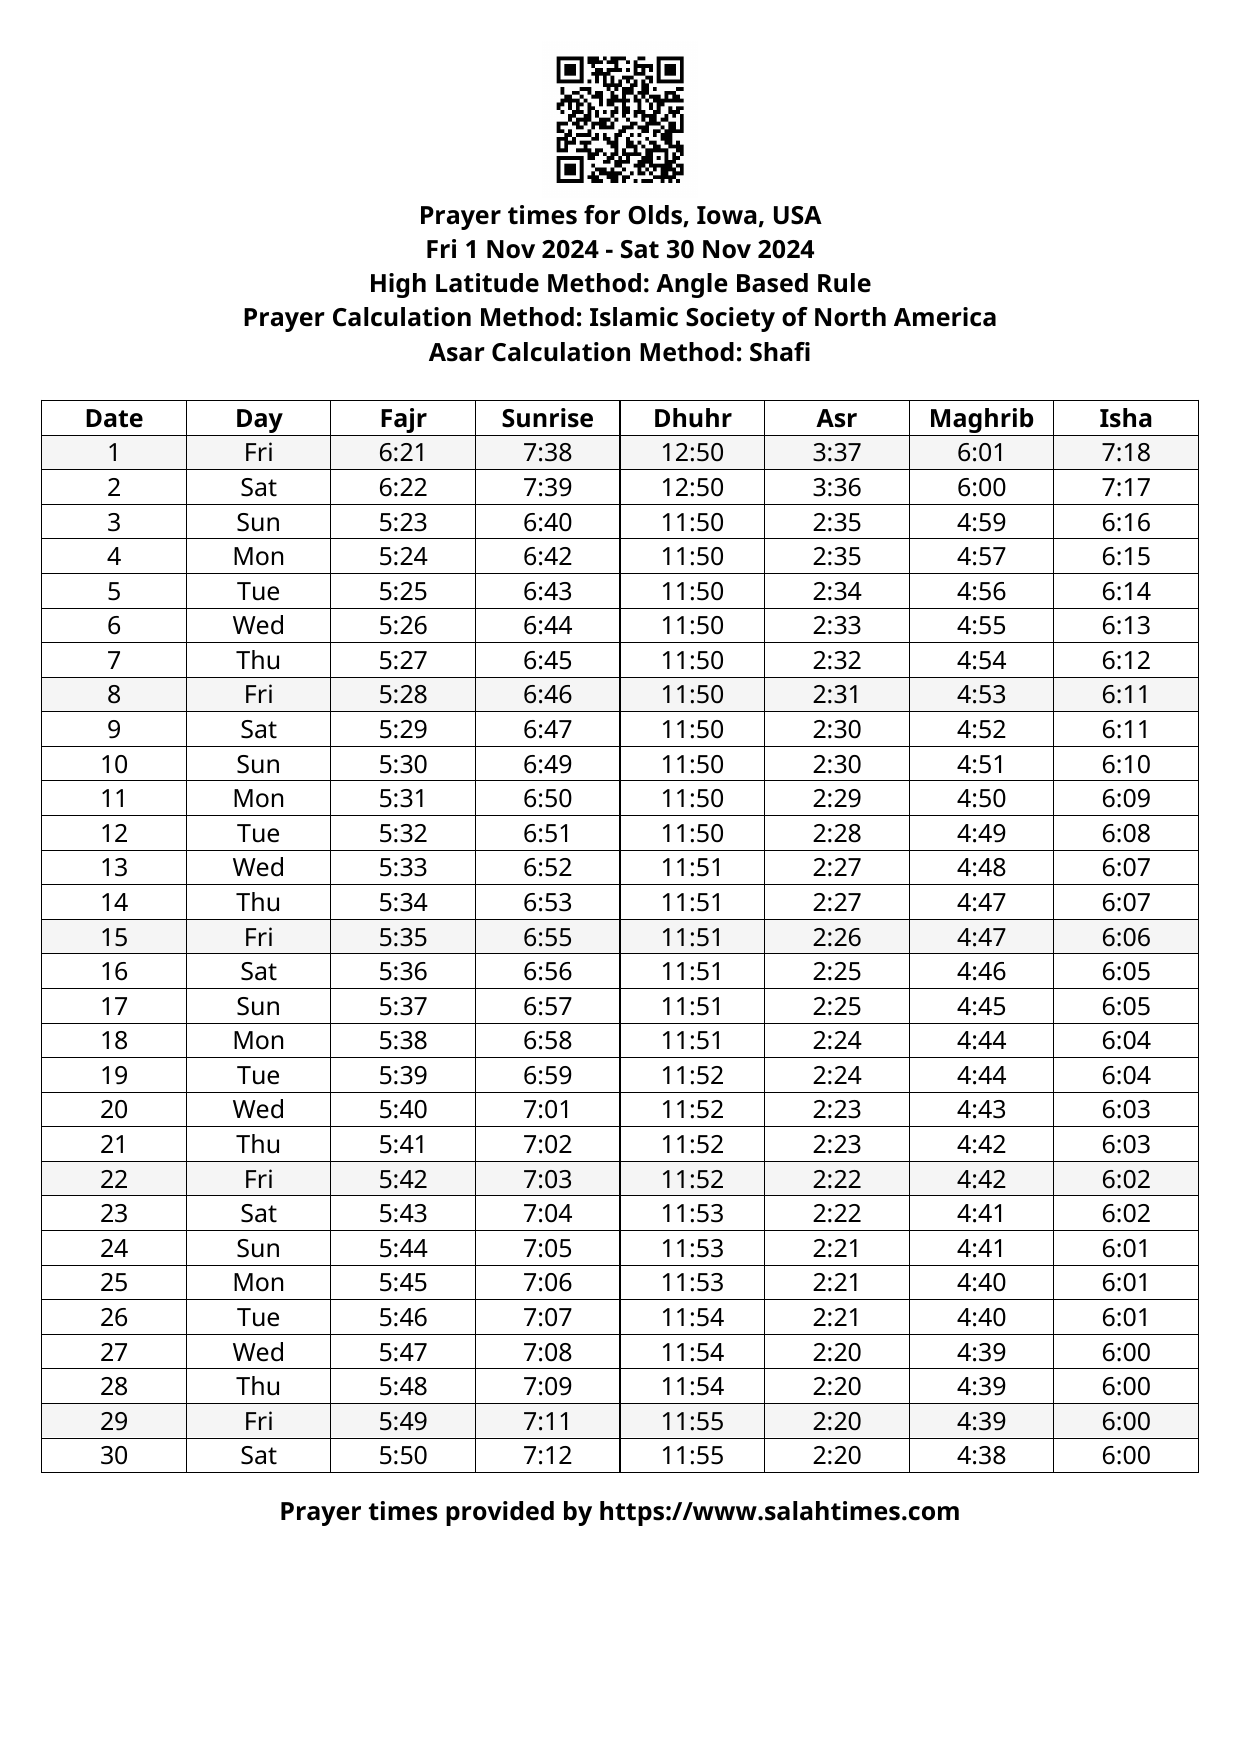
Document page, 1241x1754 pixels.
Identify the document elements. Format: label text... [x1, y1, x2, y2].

table_cell 2:35 [765, 539, 909, 573]
table_cell Wed [187, 1335, 330, 1368]
table_cell 2:22 [765, 1162, 909, 1195]
table_cell 7:39 [476, 470, 619, 504]
table_cell 4:59 [910, 505, 1053, 538]
table_cell 4:38 [910, 1439, 1053, 1472]
table_cell 6:00 [1054, 1369, 1198, 1403]
table_cell 6:03 [1054, 1093, 1198, 1126]
table_cell 7:09 [476, 1369, 619, 1403]
table_cell 5:35 [331, 920, 475, 953]
table_cell 7:05 [476, 1231, 619, 1264]
table_cell 6:13 [1054, 609, 1198, 642]
table_cell 28 [42, 1369, 186, 1403]
table_cell 4:53 [910, 678, 1053, 711]
table_cell 5:34 [331, 885, 475, 919]
table_cell 6:51 [476, 816, 619, 849]
table_cell 11:53 [621, 1196, 764, 1230]
table_cell 11:51 [621, 989, 764, 1022]
table_cell 26 [42, 1300, 186, 1334]
table_cell 6:05 [1054, 989, 1198, 1022]
table_cell 5:42 [331, 1162, 475, 1195]
table_cell 5:43 [331, 1196, 475, 1230]
table_cell 14 [42, 885, 186, 919]
table_cell 6 [42, 609, 186, 642]
table_cell 11:50 [621, 678, 764, 711]
table_header Dhuhr [621, 401, 764, 434]
table_cell 6:49 [476, 747, 619, 780]
table_cell 6:00 [1054, 1439, 1198, 1472]
table_cell 4:39 [910, 1335, 1053, 1368]
table_cell 2:20 [765, 1369, 909, 1403]
table_cell 23 [42, 1196, 186, 1230]
table_cell 5:26 [331, 609, 475, 642]
table_cell 3 [42, 505, 186, 538]
table_cell 11:52 [621, 1058, 764, 1092]
table_header Fajr [331, 401, 475, 434]
table_cell 5:50 [331, 1439, 475, 1472]
table_cell 11:50 [621, 747, 764, 780]
table_cell Mon [187, 1266, 330, 1299]
table_cell 5:25 [331, 574, 475, 607]
table_cell 5:40 [331, 1093, 475, 1126]
table_cell 7:08 [476, 1335, 619, 1368]
table_cell Fri [187, 678, 330, 711]
table_cell 6:45 [476, 643, 619, 677]
table_cell 4:56 [910, 574, 1053, 607]
table_cell 5:36 [331, 954, 475, 988]
table_cell 5:30 [331, 747, 475, 780]
table_cell Fri [187, 1404, 330, 1437]
table_cell 5:27 [331, 643, 475, 677]
table_cell 11 [42, 781, 186, 815]
table_cell 22 [42, 1162, 186, 1195]
table_cell Fri [187, 920, 330, 953]
table_cell Wed [187, 851, 330, 884]
table_cell Mon [187, 539, 330, 573]
table_cell 6:08 [1054, 816, 1198, 849]
table_cell Tue [187, 1300, 330, 1334]
table_cell 7:01 [476, 1093, 619, 1126]
table_header Asr [765, 401, 909, 434]
table_cell 6:58 [476, 1024, 619, 1057]
table_header Day [187, 401, 330, 434]
table_cell 2:26 [765, 920, 909, 953]
table_cell 16 [42, 954, 186, 988]
table_cell 2:31 [765, 678, 909, 711]
table_cell 6:11 [1054, 678, 1198, 711]
table_cell 6:01 [1054, 1231, 1198, 1264]
table_cell 6:03 [1054, 1127, 1198, 1161]
table_cell 11:54 [621, 1369, 764, 1403]
table_cell Wed [187, 1093, 330, 1126]
table_cell 6:15 [1054, 539, 1198, 573]
table_cell 2:30 [765, 747, 909, 780]
table_cell 5:33 [331, 851, 475, 884]
table_cell 6:00 [1054, 1404, 1198, 1437]
table_cell 6:12 [1054, 643, 1198, 677]
table_cell 5:32 [331, 816, 475, 849]
table_header Date [42, 401, 186, 434]
table_cell 2:21 [765, 1231, 909, 1264]
picture [542, 41, 699, 198]
table_cell 6:50 [476, 781, 619, 815]
table_cell 6:46 [476, 678, 619, 711]
table_cell 13 [42, 851, 186, 884]
table_cell 5:39 [331, 1058, 475, 1092]
table_cell 4:44 [910, 1058, 1053, 1092]
text Prayer Calculation Method: Islamic Society of North America [42, 300, 1198, 334]
table_cell 6:04 [1054, 1024, 1198, 1057]
table_cell 2:27 [765, 885, 909, 919]
table_cell 5:48 [331, 1369, 475, 1403]
table_cell Tue [187, 1058, 330, 1092]
table_cell 10 [42, 747, 186, 780]
table_cell 5:41 [331, 1127, 475, 1161]
table_cell 29 [42, 1404, 186, 1437]
table_header Isha [1054, 401, 1198, 434]
table_cell 11:53 [621, 1266, 764, 1299]
table_cell Sat [187, 954, 330, 988]
table_cell 7:07 [476, 1300, 619, 1334]
table_cell 4:48 [910, 851, 1053, 884]
table_cell 6:00 [1054, 1335, 1198, 1368]
table_cell 2:20 [765, 1404, 909, 1437]
table_cell 6:59 [476, 1058, 619, 1092]
table_cell 30 [42, 1439, 186, 1472]
table_cell 2:35 [765, 505, 909, 538]
table_cell Thu [187, 1369, 330, 1403]
table_cell Thu [187, 643, 330, 677]
table_cell 2:20 [765, 1335, 909, 1368]
table_cell 11:51 [621, 885, 764, 919]
table_cell 5:31 [331, 781, 475, 815]
table_cell 11:54 [621, 1335, 764, 1368]
table_cell 11:50 [621, 505, 764, 538]
table_cell 4:52 [910, 712, 1053, 746]
table_cell 6:06 [1054, 920, 1198, 953]
table_cell 6:07 [1054, 885, 1198, 919]
table_cell 11:52 [621, 1127, 764, 1161]
table_cell 6:11 [1054, 712, 1198, 746]
table_cell 11:50 [621, 574, 764, 607]
table_cell 5:49 [331, 1404, 475, 1437]
table_cell 6:09 [1054, 781, 1198, 815]
table_cell 5:28 [331, 678, 475, 711]
table_cell 2:34 [765, 574, 909, 607]
table_cell 8 [42, 678, 186, 711]
table_cell Sun [187, 747, 330, 780]
table_cell 11:51 [621, 954, 764, 988]
table_cell 4:54 [910, 643, 1053, 677]
table_cell 5:47 [331, 1335, 475, 1368]
table_cell 12 [42, 816, 186, 849]
table_cell 27 [42, 1335, 186, 1368]
table_cell 7:38 [476, 436, 619, 469]
table_cell 7:06 [476, 1266, 619, 1299]
table_cell 4:41 [910, 1196, 1053, 1230]
table_cell Sun [187, 989, 330, 1022]
table_cell 4:49 [910, 816, 1053, 849]
table_cell 11:55 [621, 1404, 764, 1437]
table_cell Sat [187, 470, 330, 504]
table_cell Fri [187, 436, 330, 469]
text Fri 1 Nov 2024 - Sat 30 Nov 2024 [42, 232, 1198, 266]
table_cell 4:44 [910, 1024, 1053, 1057]
table_cell 6:42 [476, 539, 619, 573]
table_cell 12:50 [621, 470, 764, 504]
table_cell 11:50 [621, 712, 764, 746]
table_cell 4:42 [910, 1127, 1053, 1161]
table_cell 6:47 [476, 712, 619, 746]
table_cell 6:14 [1054, 574, 1198, 607]
table_cell 3:36 [765, 470, 909, 504]
text Prayer times provided by https://www.salahtimes.com [42, 1494, 1198, 1528]
table_cell 4:57 [910, 539, 1053, 573]
table_cell 2:25 [765, 954, 909, 988]
table_cell 7:04 [476, 1196, 619, 1230]
table_cell 11:50 [621, 781, 764, 815]
table_cell 18 [42, 1024, 186, 1057]
table_cell 11:50 [621, 609, 764, 642]
table_cell 4:47 [910, 885, 1053, 919]
table_cell Sat [187, 1439, 330, 1472]
table_cell 4:50 [910, 781, 1053, 815]
table_cell 11:50 [621, 816, 764, 849]
table_cell 2:21 [765, 1300, 909, 1334]
table_cell 5:45 [331, 1266, 475, 1299]
table_cell Wed [187, 609, 330, 642]
table_cell 6:56 [476, 954, 619, 988]
table_cell 6:01 [1054, 1300, 1198, 1334]
text Asar Calculation Method: Shafi [42, 334, 1198, 368]
table_cell 6:44 [476, 609, 619, 642]
table_cell 2:27 [765, 851, 909, 884]
table_cell 4:41 [910, 1231, 1053, 1264]
table_cell 4:47 [910, 920, 1053, 953]
table_cell Sun [187, 505, 330, 538]
table_cell Thu [187, 1127, 330, 1161]
table_cell 6:05 [1054, 954, 1198, 988]
table_cell 6:21 [331, 436, 475, 469]
table_cell 6:01 [1054, 1266, 1198, 1299]
table_cell Fri [187, 1162, 330, 1195]
table_cell 5:44 [331, 1231, 475, 1264]
table_cell 3:37 [765, 436, 909, 469]
table_cell 2:29 [765, 781, 909, 815]
table_cell 7:18 [1054, 436, 1198, 469]
table_cell 11:52 [621, 1093, 764, 1126]
table_cell 6:16 [1054, 505, 1198, 538]
table_cell 2:25 [765, 989, 909, 1022]
table_cell 4:39 [910, 1369, 1053, 1403]
text High Latitude Method: Angle Based Rule [42, 266, 1198, 300]
table_cell 11:50 [621, 643, 764, 677]
table_cell 2:23 [765, 1127, 909, 1161]
table_cell 24 [42, 1231, 186, 1264]
table_cell 25 [42, 1266, 186, 1299]
table_cell 17 [42, 989, 186, 1022]
table_cell 6:57 [476, 989, 619, 1022]
table_cell 6:43 [476, 574, 619, 607]
table_cell 2:23 [765, 1093, 909, 1126]
table_cell 4:43 [910, 1093, 1053, 1126]
table_cell 9 [42, 712, 186, 746]
table_cell 6:55 [476, 920, 619, 953]
table_cell 11:51 [621, 851, 764, 884]
table_cell 4:55 [910, 609, 1053, 642]
table_cell 4:42 [910, 1162, 1053, 1195]
table_cell 11:52 [621, 1162, 764, 1195]
table_cell 6:02 [1054, 1162, 1198, 1195]
table_cell 6:40 [476, 505, 619, 538]
table_cell Mon [187, 781, 330, 815]
table_cell 20 [42, 1093, 186, 1126]
table_cell 7:12 [476, 1439, 619, 1472]
table_cell 2:32 [765, 643, 909, 677]
table_cell 7:11 [476, 1404, 619, 1437]
table_cell 6:52 [476, 851, 619, 884]
table_cell 5:29 [331, 712, 475, 746]
table_cell 5 [42, 574, 186, 607]
table_cell Mon [187, 1024, 330, 1057]
table_cell 21 [42, 1127, 186, 1161]
table_cell 6:22 [331, 470, 475, 504]
table_cell 2:28 [765, 816, 909, 849]
table_cell 2:22 [765, 1196, 909, 1230]
table_cell 1 [42, 436, 186, 469]
table_cell 6:53 [476, 885, 619, 919]
table_cell 11:55 [621, 1439, 764, 1472]
table_cell 2:24 [765, 1058, 909, 1092]
table_cell 4:39 [910, 1404, 1053, 1437]
table_cell 7:17 [1054, 470, 1198, 504]
table_cell 11:50 [621, 539, 764, 573]
table_cell 12:50 [621, 436, 764, 469]
table_cell 5:24 [331, 539, 475, 573]
table_cell 4:40 [910, 1266, 1053, 1299]
table_cell 15 [42, 920, 186, 953]
table_cell Sat [187, 1196, 330, 1230]
table_cell 4:46 [910, 954, 1053, 988]
table_cell 2:21 [765, 1266, 909, 1299]
table_cell 7 [42, 643, 186, 677]
table_cell 6:04 [1054, 1058, 1198, 1092]
table_cell 6:00 [910, 470, 1053, 504]
table_header Sunrise [476, 401, 619, 434]
table_cell Sat [187, 712, 330, 746]
table_cell 2:30 [765, 712, 909, 746]
table_header Maghrib [910, 401, 1053, 434]
table_cell 11:54 [621, 1300, 764, 1334]
table_cell 19 [42, 1058, 186, 1092]
table_cell 5:23 [331, 505, 475, 538]
table_cell 4 [42, 539, 186, 573]
table_cell 5:46 [331, 1300, 475, 1334]
table_cell 2:20 [765, 1439, 909, 1472]
table_cell 4:40 [910, 1300, 1053, 1334]
table_cell 6:10 [1054, 747, 1198, 780]
table_cell 4:45 [910, 989, 1053, 1022]
table_cell 2:24 [765, 1024, 909, 1057]
table_cell 4:51 [910, 747, 1053, 780]
table_cell 6:07 [1054, 851, 1198, 884]
table_cell 7:03 [476, 1162, 619, 1195]
table_cell 2:33 [765, 609, 909, 642]
table_cell Thu [187, 885, 330, 919]
table_cell Tue [187, 816, 330, 849]
text Prayer times for Olds, Iowa, USA [42, 198, 1198, 232]
table_cell 5:38 [331, 1024, 475, 1057]
table_cell Tue [187, 574, 330, 607]
table_cell 11:51 [621, 920, 764, 953]
table_cell Sun [187, 1231, 330, 1264]
table_cell 5:37 [331, 989, 475, 1022]
table_cell 6:01 [910, 436, 1053, 469]
table_cell 2 [42, 470, 186, 504]
table_cell 11:51 [621, 1024, 764, 1057]
table_cell 7:02 [476, 1127, 619, 1161]
table_cell 6:02 [1054, 1196, 1198, 1230]
table_cell 11:53 [621, 1231, 764, 1264]
